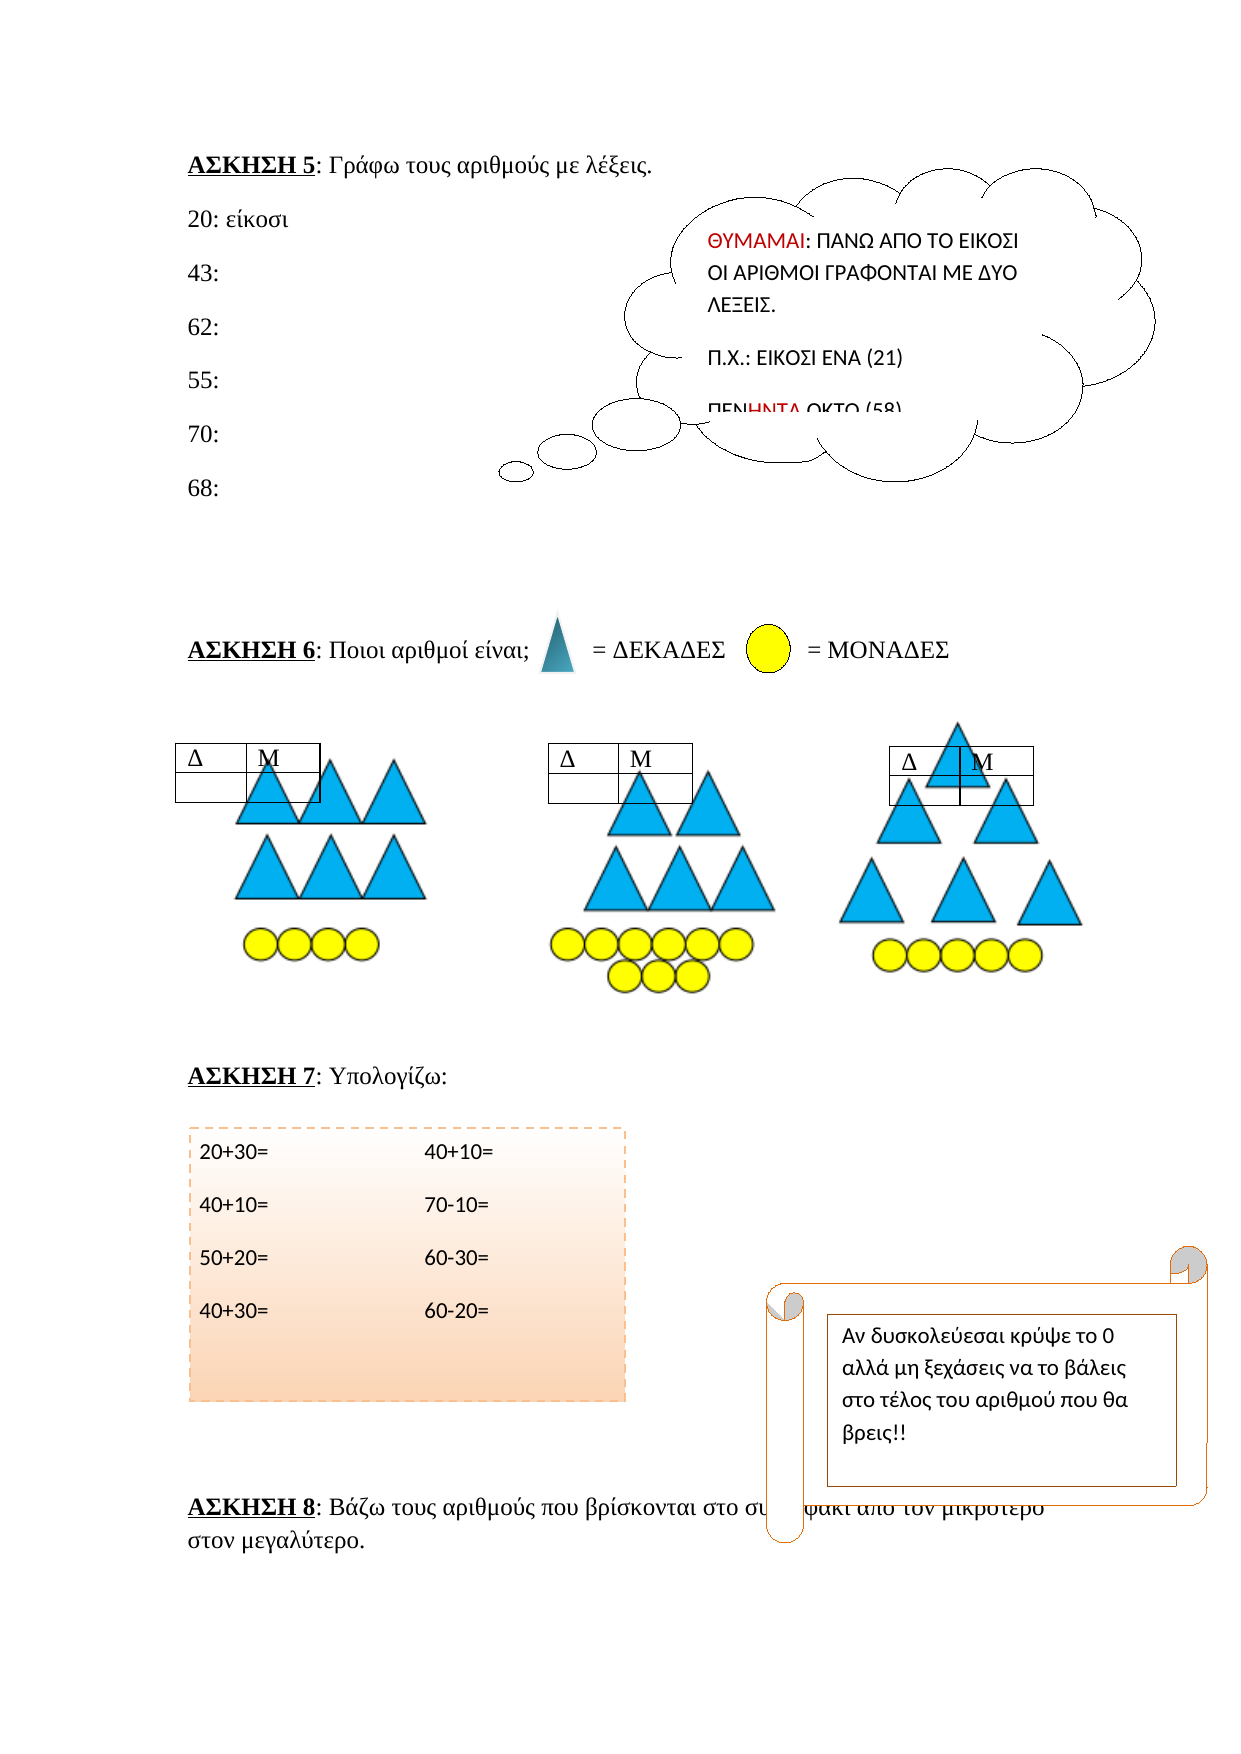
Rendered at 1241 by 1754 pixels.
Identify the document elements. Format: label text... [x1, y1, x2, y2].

table_cell [549, 774, 618, 803]
table_header Δ [890, 747, 959, 775]
text 43: [187, 258, 671, 286]
table_cell [890, 776, 959, 805]
text 62: [187, 312, 632, 340]
text 68: [187, 473, 1053, 502]
table_cell [247, 773, 319, 802]
table_header Δ [549, 744, 618, 773]
table_cell [961, 776, 1033, 805]
text ΑΣΚΗΣΗ 6: Ποιοι αριθμοί είναι; = ΔΕΚΑΔΕΣ = ΜΟΝΑΔΕΣ [187, 635, 549, 663]
table_cell [176, 773, 246, 802]
text ΑΣΚΗΣΗ 6: Ποιοι αριθμοί είναι; = ΔΕΚΑΔΕΣ = ΜΟΝΑΔΕΣ [566, 635, 750, 663]
text ΑΣΚΗΣΗ 5: Γράφω τους αριθμούς με λέξεις. [187, 150, 1053, 179]
table_header Δ [176, 744, 246, 772]
text 70: [660, 424, 719, 448]
text 70: [187, 419, 613, 448]
table_cell [619, 774, 692, 803]
text 55: [187, 365, 639, 394]
text 20: είκοσι [187, 204, 717, 233]
text ΑΣΚΗΣΗ 7: Υπολογίζω: [187, 1061, 1053, 1090]
table_header Μ [619, 744, 692, 773]
table_header Μ [961, 747, 1033, 775]
table_header Μ [247, 744, 319, 772]
text ΑΣΚΗΣΗ 6: Ποιοι αριθμοί είναι; = ΔΕΚΑΔΕΣ = ΜΟΝΑΔΕΣ [787, 635, 1053, 663]
text ΑΣΚΗΣΗ 8: Βάζω τους αριθμούς που βρίσκονται στο συννεφάκι από τον μικρότερο στον μεγαλύτερο. [187, 1492, 1053, 1554]
text 70: [968, 434, 1053, 448]
